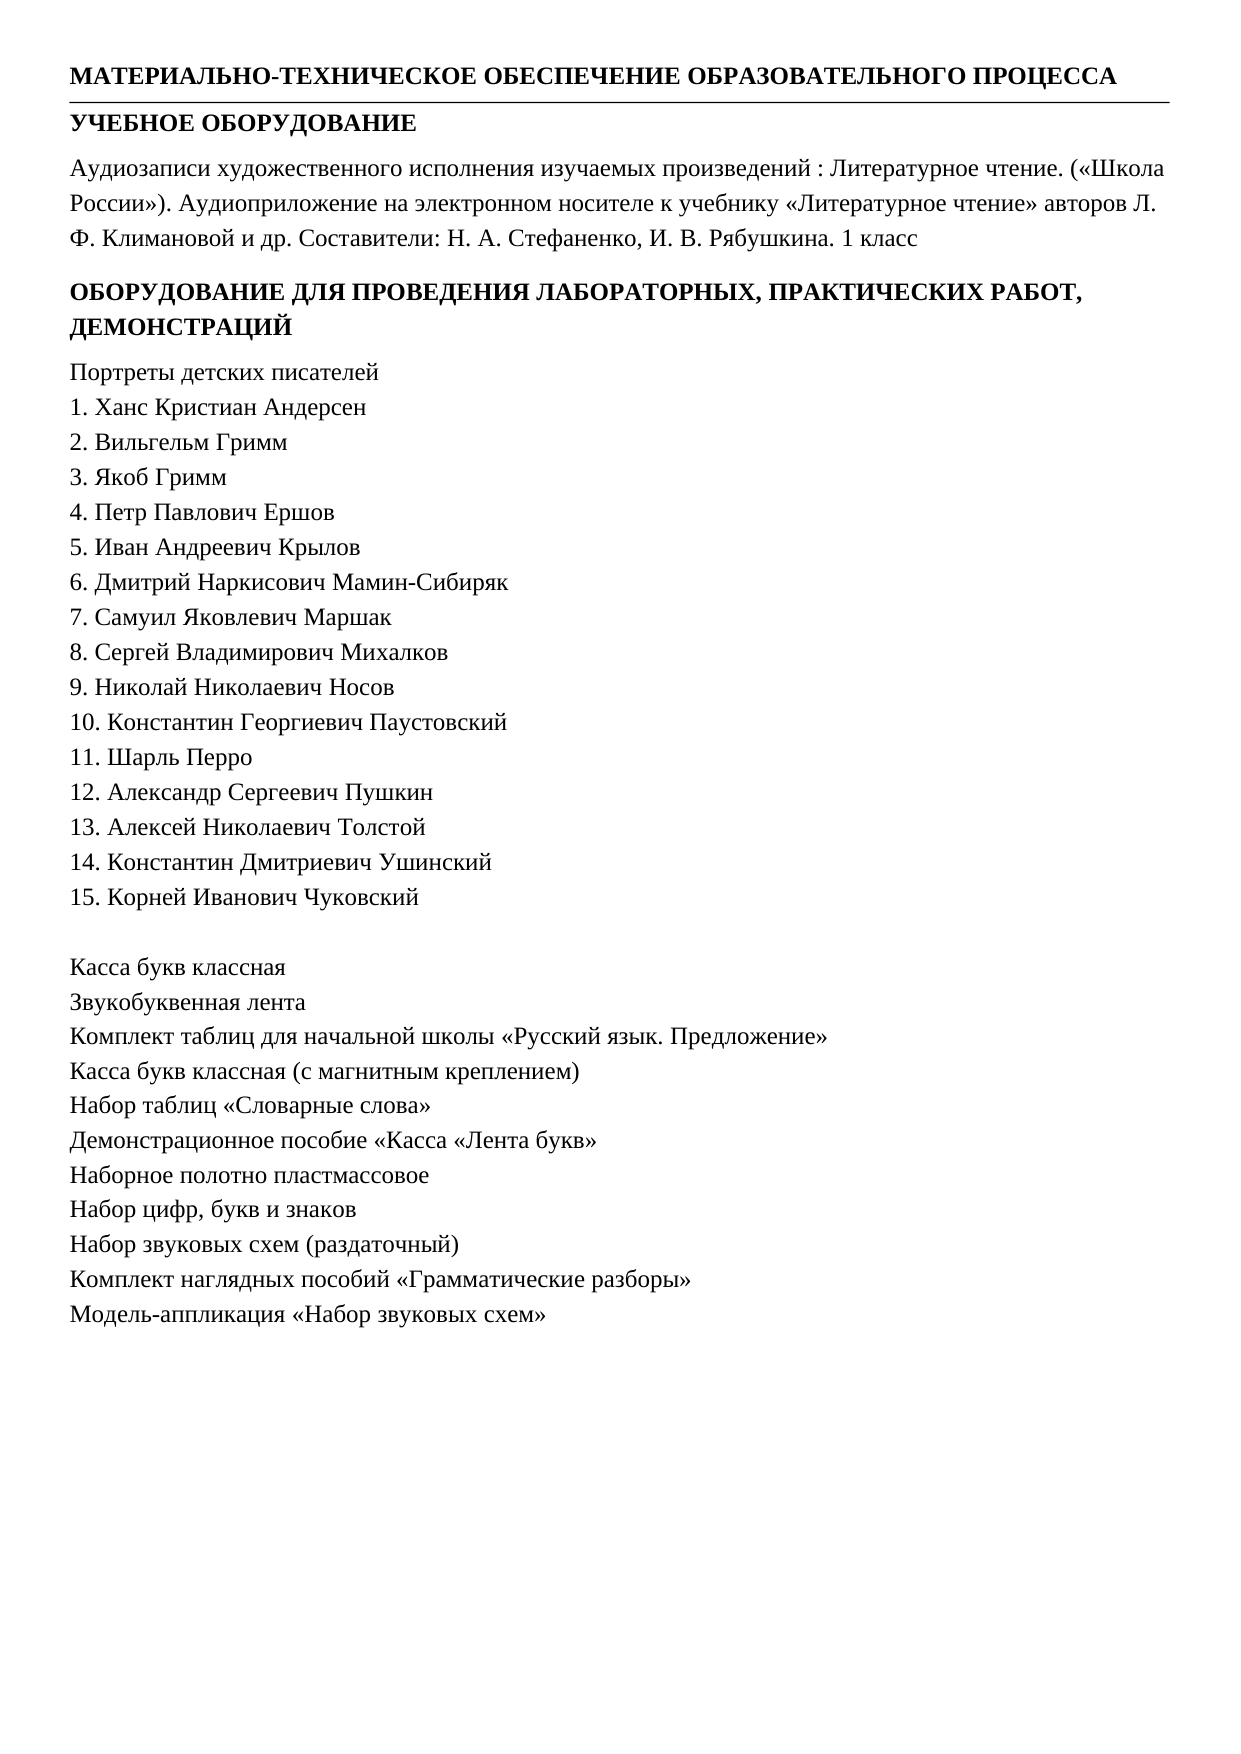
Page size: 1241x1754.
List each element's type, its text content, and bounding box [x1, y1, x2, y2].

list Ханс Кристиан Андерсен [69, 392, 1182, 420]
list Дмитрий Наркисович Мамин-Сибиряк [69, 567, 1182, 595]
text Касса букв классная Звукобуквенная лента [69, 952, 307, 1015]
list Николай Николаевич Носов [69, 672, 1182, 700]
list Константин Георгиевич Паустовский [69, 707, 1182, 735]
text Портреты детских писателей [69, 357, 1182, 385]
text ОБОРУДОВАНИЕ ДЛЯ ПРОВЕДЕНИЯ ЛАБОРАТОРНЫХ, ПРАКТИЧЕСКИХ РАБОТ, ДЕМОНСТРАЦИЙ [69, 277, 1182, 341]
text Комплект наглядных пособий «Грамматические разборы» Модель-аппликация «Набор звуковых схем» [69, 1264, 693, 1328]
list Иван Андреевич Крылов [69, 532, 1182, 560]
list Шарль Перро [69, 742, 1182, 770]
list Александр Сергеевич Пушкин [69, 777, 1182, 805]
text МАТЕРИАЛЬНО-ТЕХНИЧЕСКОЕ ОБЕСПЕЧЕНИЕ ОБРАЗОВАТЕЛЬНОГО ПРОЦЕССА [69, 61, 1182, 90]
list Самуил Яковлевич Маршак [69, 602, 1182, 630]
list Константин Дмитриевич Ушинский [69, 847, 1182, 876]
text Набор таблиц «Словарные слова» Демонстрационное пособие «Касса «Лента букв» Наборное полотно пластмассовое [69, 1091, 600, 1189]
list Корней Иванович Чуковский [69, 882, 1182, 911]
text Аудиозаписи художественного исполнения изучаемых произведений : Литературное чтение. («Школа России»). Аудиоприложение на электронном носителе к учебнику «Литературное чтение» авторов Л. Ф. Климановой и др. Составители: Н. А. Стефаненко, И. В. Рябушкина. 1 класс [69, 153, 1167, 252]
list Петр Павлович Ершов [69, 497, 1182, 525]
text Комплект таблиц для начальной школы «Русский язык. Предложение» Касса букв классная (с магнитным креплением) [69, 1021, 876, 1085]
text Набор цифр, букв и знаков [69, 1195, 1182, 1223]
text Набор звуковых схем (раздаточный) [69, 1229, 1182, 1258]
list Якоб Гримм [69, 462, 1182, 490]
list Вильгельм Гримм [69, 427, 1182, 455]
list Алексей Николаевич Толстой [69, 812, 1182, 841]
list Сергей Владимирович Михалков [69, 637, 1182, 665]
text УЧЕБНОЕ ОБОРУДОВАНИЕ [69, 108, 1182, 137]
